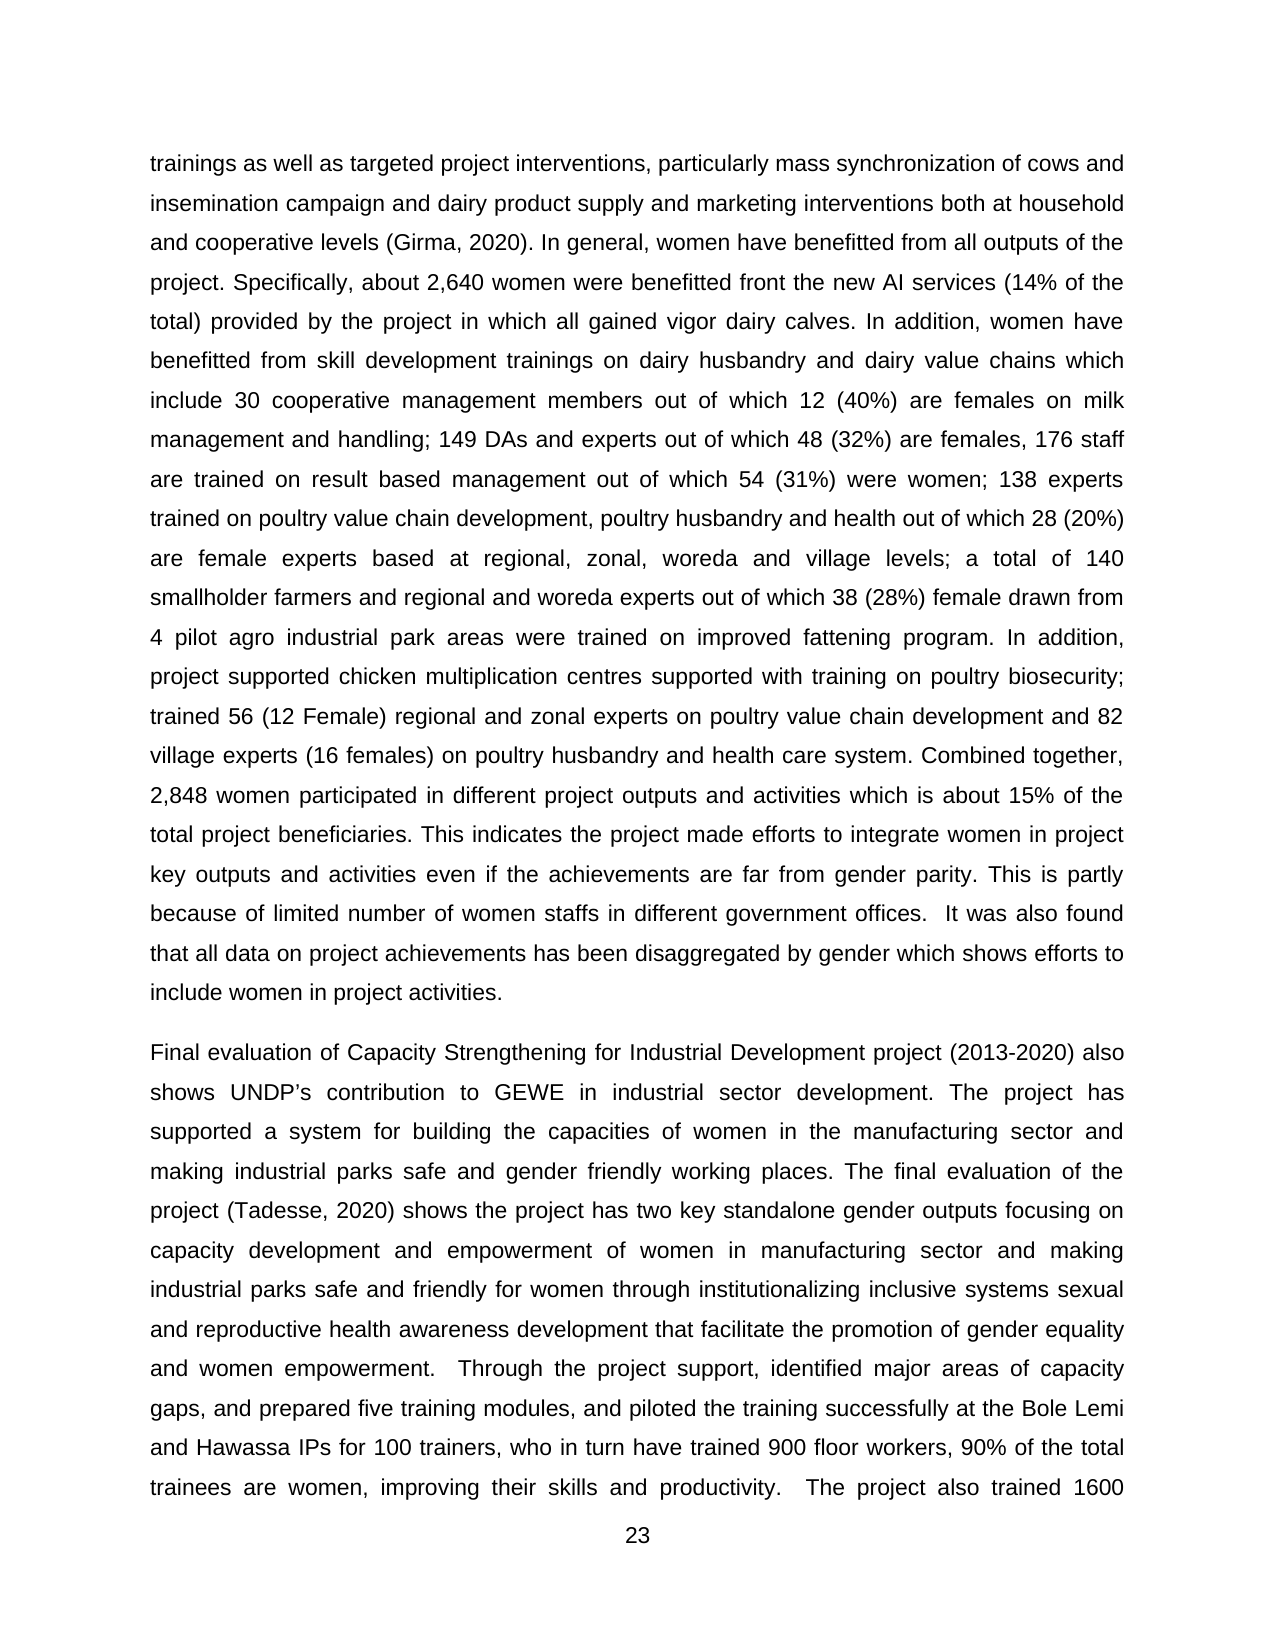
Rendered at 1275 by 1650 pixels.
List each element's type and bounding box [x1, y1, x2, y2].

text [150, 150, 1125, 1005]
text [150, 1039, 1125, 1500]
